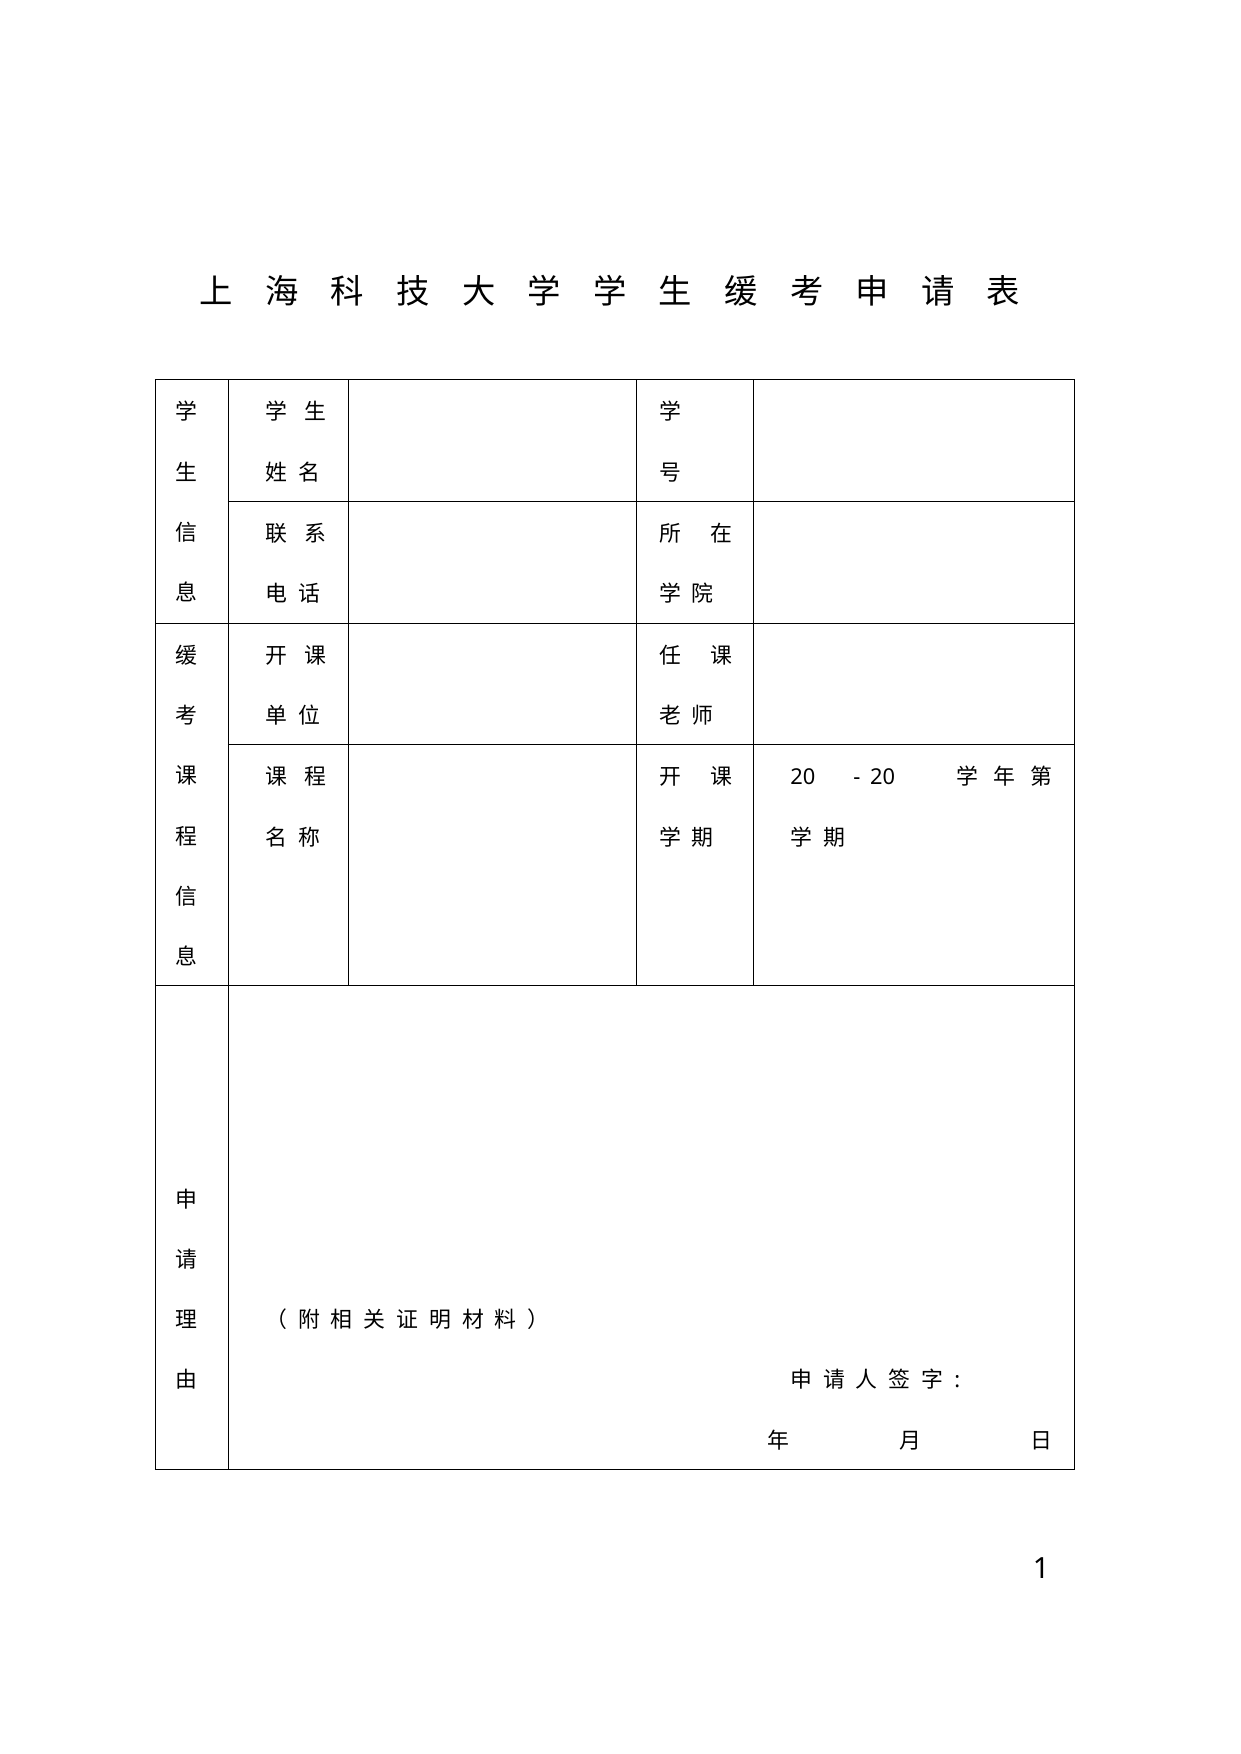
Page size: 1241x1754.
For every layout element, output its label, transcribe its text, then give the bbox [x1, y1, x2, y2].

table_cell 开课单位 [229, 624, 348, 744]
table_cell 课程名称 [229, 745, 348, 985]
table_cell 所在学院 [637, 502, 753, 622]
table_cell [349, 745, 636, 985]
table_cell 开课学期 [637, 745, 753, 985]
table_cell [754, 624, 1074, 744]
table_header [754, 380, 1074, 501]
table_cell 20 - 20 学年第 学期 [754, 745, 1074, 985]
table_cell 联系电话 [229, 502, 348, 622]
table_cell 缓考课程信息 [156, 624, 228, 985]
table_cell [754, 502, 1074, 622]
table_cell （附相关证明材料） 申请人签字: 年 月 日 [229, 986, 1074, 1469]
table_cell 申请理由 [156, 986, 228, 1469]
table_header [349, 380, 636, 501]
table_cell 任课老师 [637, 624, 753, 744]
table_header 学 号 [637, 380, 753, 501]
table_cell [349, 624, 636, 744]
table_header 学生姓名 [229, 380, 348, 501]
table_header 学生信息 [156, 380, 228, 622]
text 上海科技大学学生缓考申请表 [167, 258, 1085, 319]
table_cell [349, 502, 636, 622]
